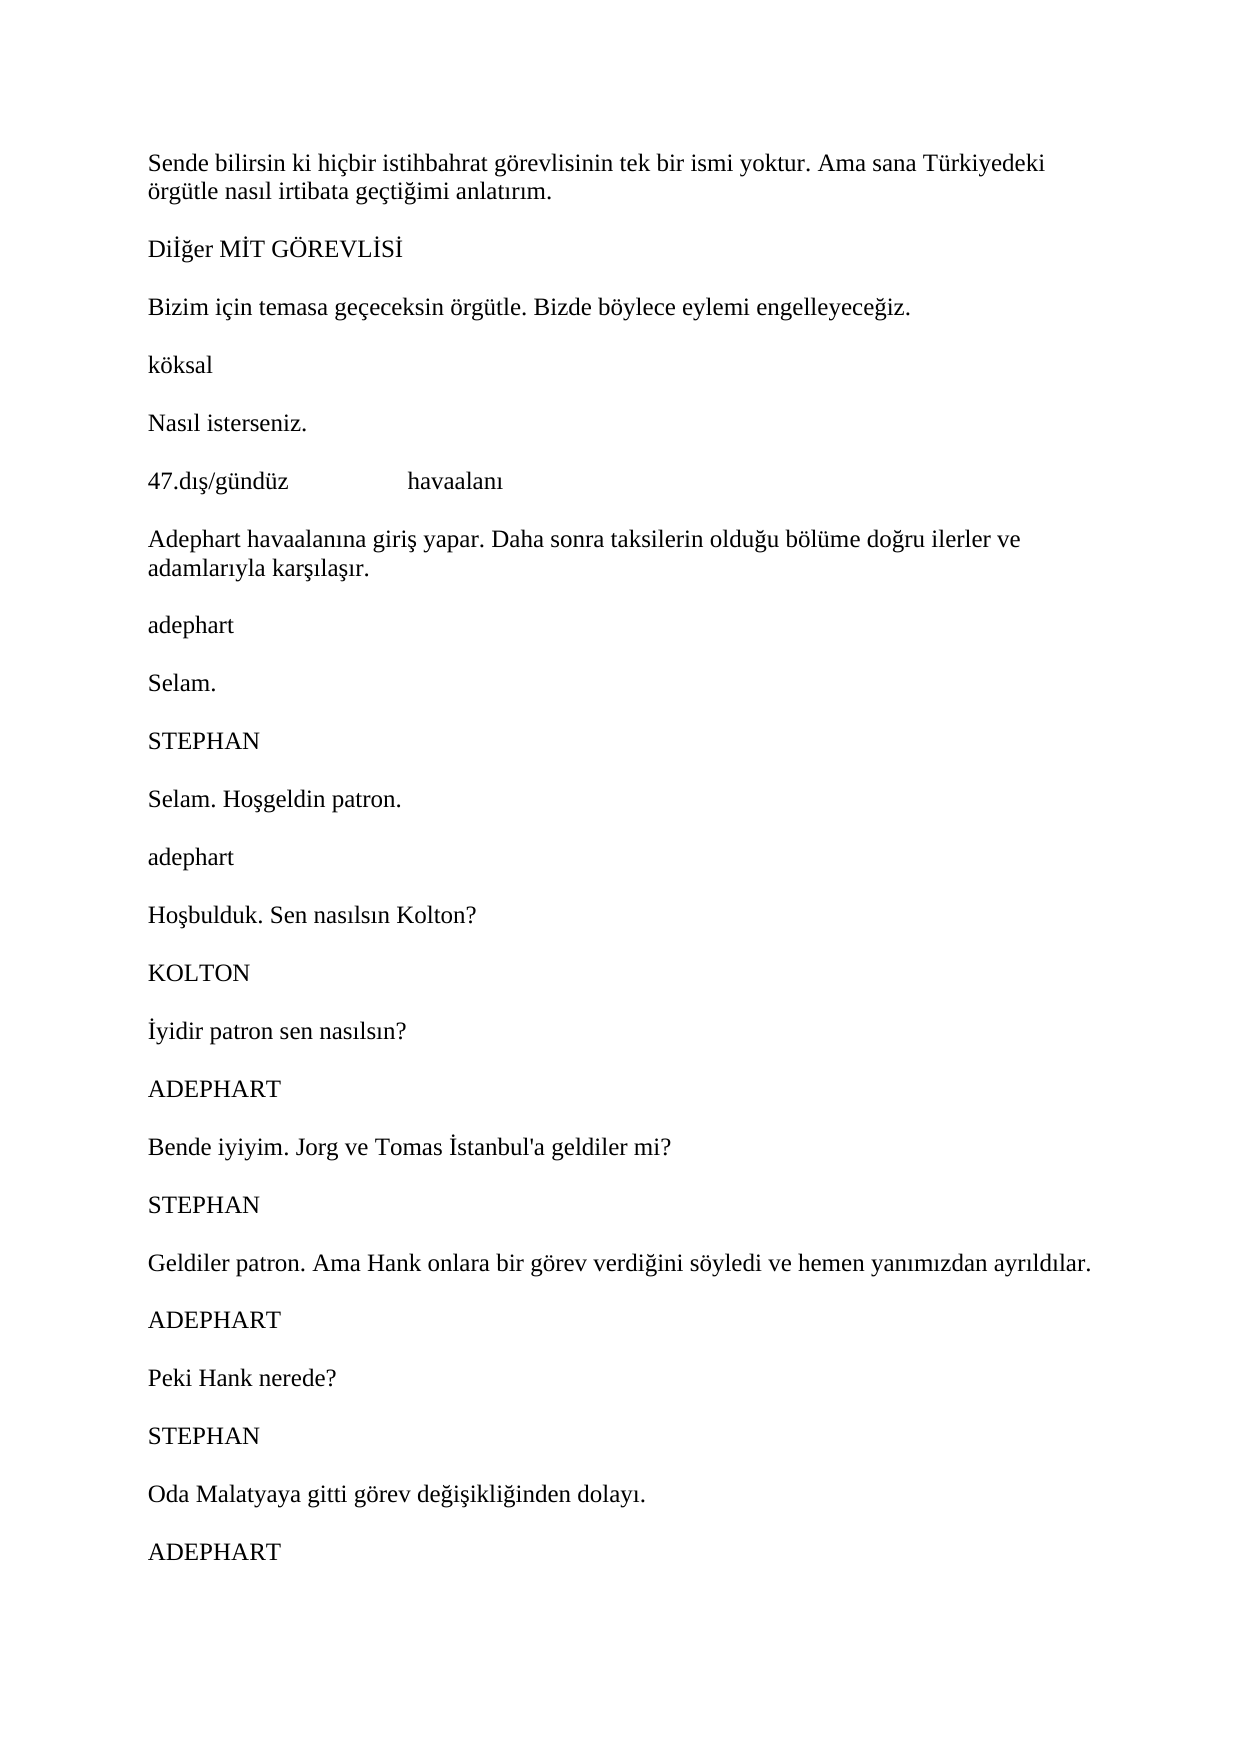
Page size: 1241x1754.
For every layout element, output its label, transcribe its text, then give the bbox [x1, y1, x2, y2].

text STEPHAN [148, 1421, 1093, 1450]
text Selam. [148, 668, 1093, 697]
text Adephart havaalanına giriş yapar. Daha sonra taksilerin olduğu bölüme doğru ilerler ve adamlarıyla karşılaşır. [148, 524, 1093, 581]
text Sende bilirsin ki hiçbir istihbahrat görevlisinin tek bir ismi yoktur. Ama sana Türkiyedeki örgütle nasıl irtibata geçtiğimi anlatırım. [148, 148, 1093, 205]
text köksal [148, 350, 1093, 379]
text ADEPHART [148, 1306, 1093, 1334]
text Bizim için temasa geçeceksin örgütle. Bizde böylece eylemi engelleyeceğiz. [148, 292, 1093, 321]
text Oda Malatyaya gitti görev değişikliğinden dolayı. [148, 1479, 1093, 1508]
text adephart [148, 842, 1093, 871]
text Bende iyiyim. Jorg ve Tomas İstanbul'a geldiler mi? [148, 1132, 1093, 1161]
text Selam. Hoşgeldin patron. [148, 784, 1093, 813]
text Nasıl isterseniz. [148, 408, 1093, 437]
text Peki Hank nerede? [148, 1363, 1093, 1392]
text ADEPHART [148, 1074, 1093, 1103]
text ADEPHART [148, 1537, 1093, 1566]
text STEPHAN [148, 1190, 1093, 1218]
text KOLTON [148, 958, 1093, 987]
text Hoşbulduk. Sen nasılsın Kolton? [148, 900, 1093, 929]
text adephart [148, 611, 1093, 639]
text Diİğer MİT GÖREVLİSİ [148, 234, 1093, 263]
text STEPHAN [148, 726, 1093, 755]
text Geldiler patron. Ama Hank onlara bir görev verdiğini söyledi ve hemen yanımızdan ayrıldılar. [148, 1248, 1093, 1276]
text İyidir patron sen nasılsın? [148, 1016, 1093, 1045]
text 47.dış/gündüz havaalanı [148, 466, 1093, 495]
